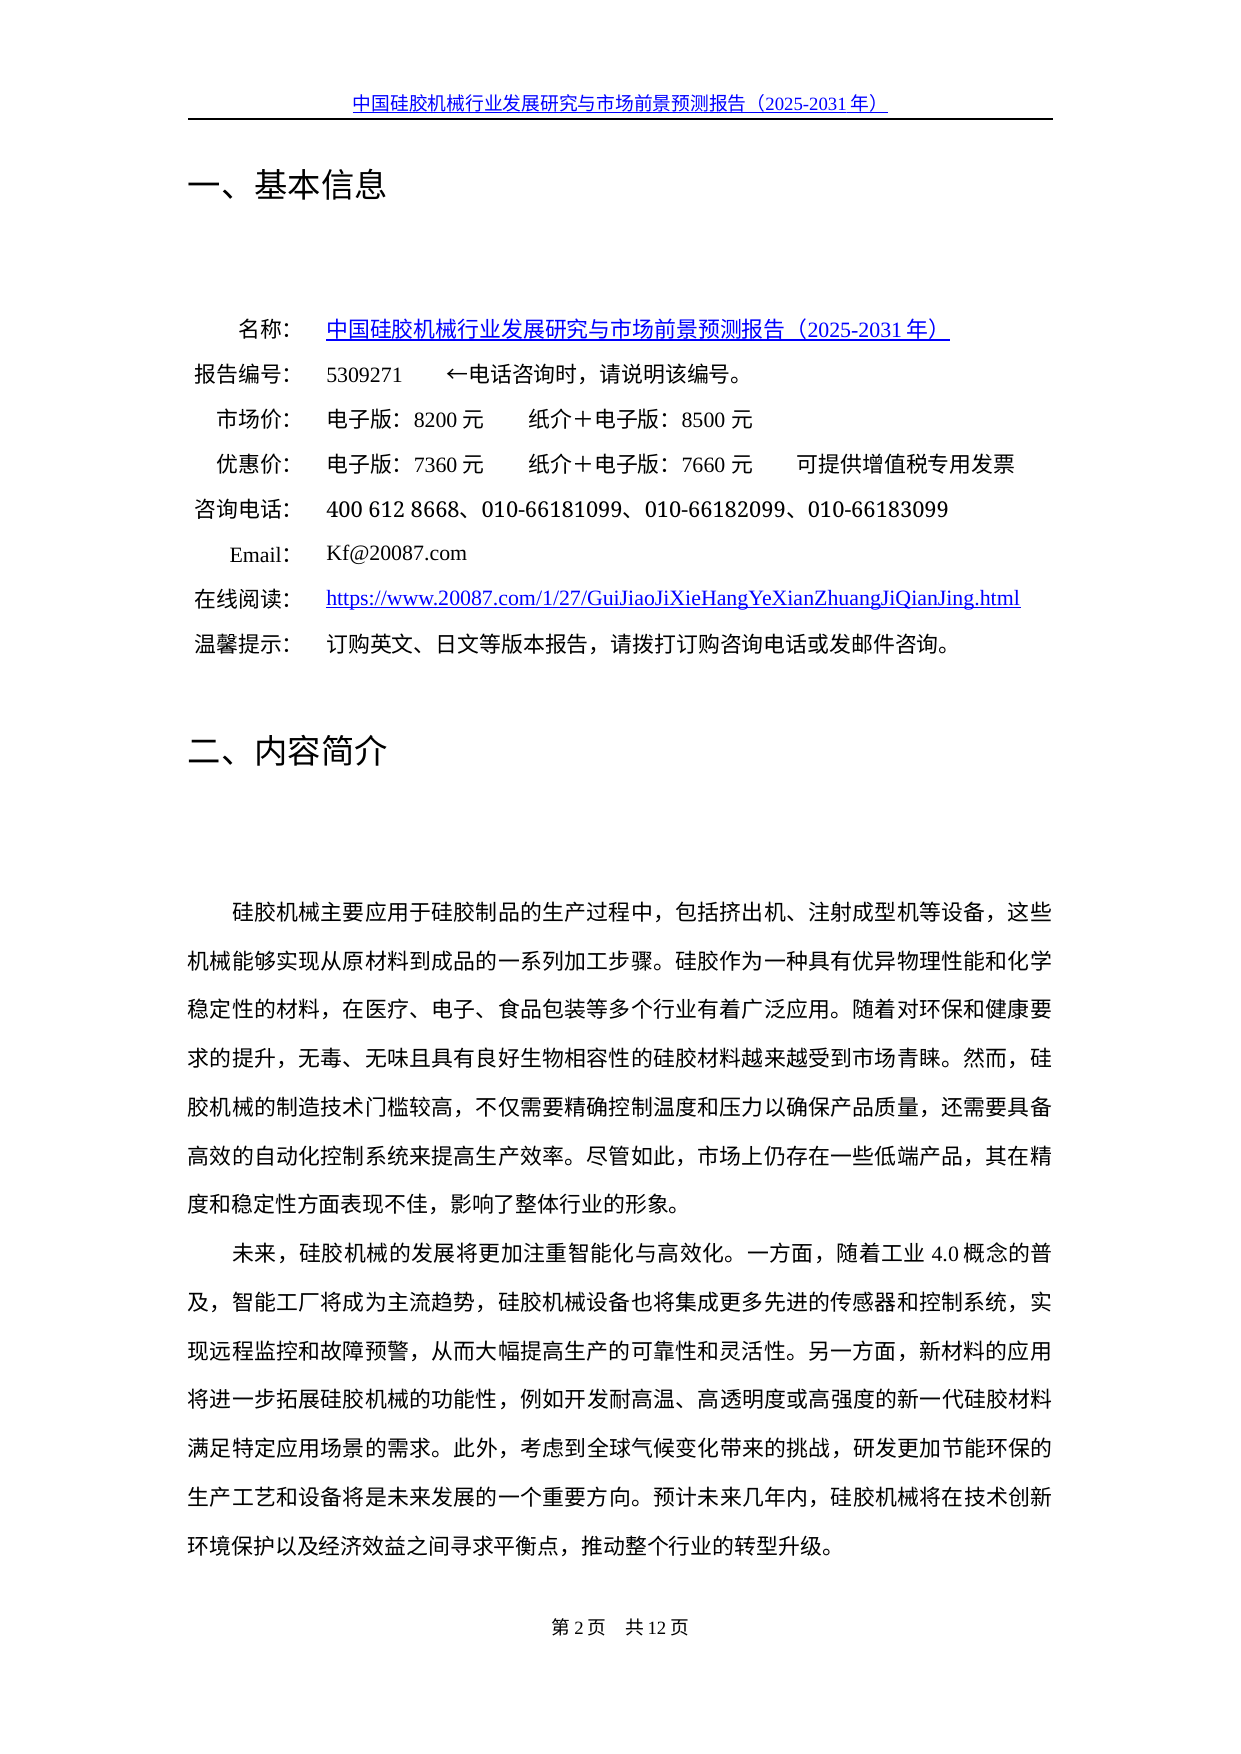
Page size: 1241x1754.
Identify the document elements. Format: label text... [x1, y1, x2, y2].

table_cell Email： [167, 537, 315, 582]
table_cell 订购英文、日文等版本报告，请拨打订购咨询电话或发邮件咨询。 [315, 627, 1073, 672]
table_cell 温馨提示： [167, 627, 315, 672]
table_cell 电子版：7360 元 纸介＋电子版：7660 元 可提供增值税专用发票 [315, 447, 1073, 492]
table_cell 咨询电话： [167, 492, 315, 537]
title 一、基本信息 [187, 150, 1053, 215]
table_cell 在线阅读： [167, 582, 315, 627]
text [187, 894, 1053, 1561]
table_header 名称： [167, 312, 315, 357]
table_cell Kf@20087.com [315, 537, 1073, 582]
table_cell 市场价： [167, 402, 315, 447]
table_cell 电子版：8200 元 纸介＋电子版：8500 元 [315, 402, 1073, 447]
table_cell 优惠价： [167, 447, 315, 492]
table_header 中国硅胶机械行业发展研究与市场前景预测报告（2025-2031年） [315, 312, 1073, 357]
table_cell 400 612 8668、010-66181099、010-66182099、010-66183099 [315, 492, 1073, 537]
table_cell 报告编号： [167, 357, 315, 402]
table_cell [315, 582, 1073, 627]
table_cell 5309271 ←电话咨询时，请说明该编号。 [315, 357, 1073, 402]
title 二、内容简介 [187, 717, 1053, 782]
